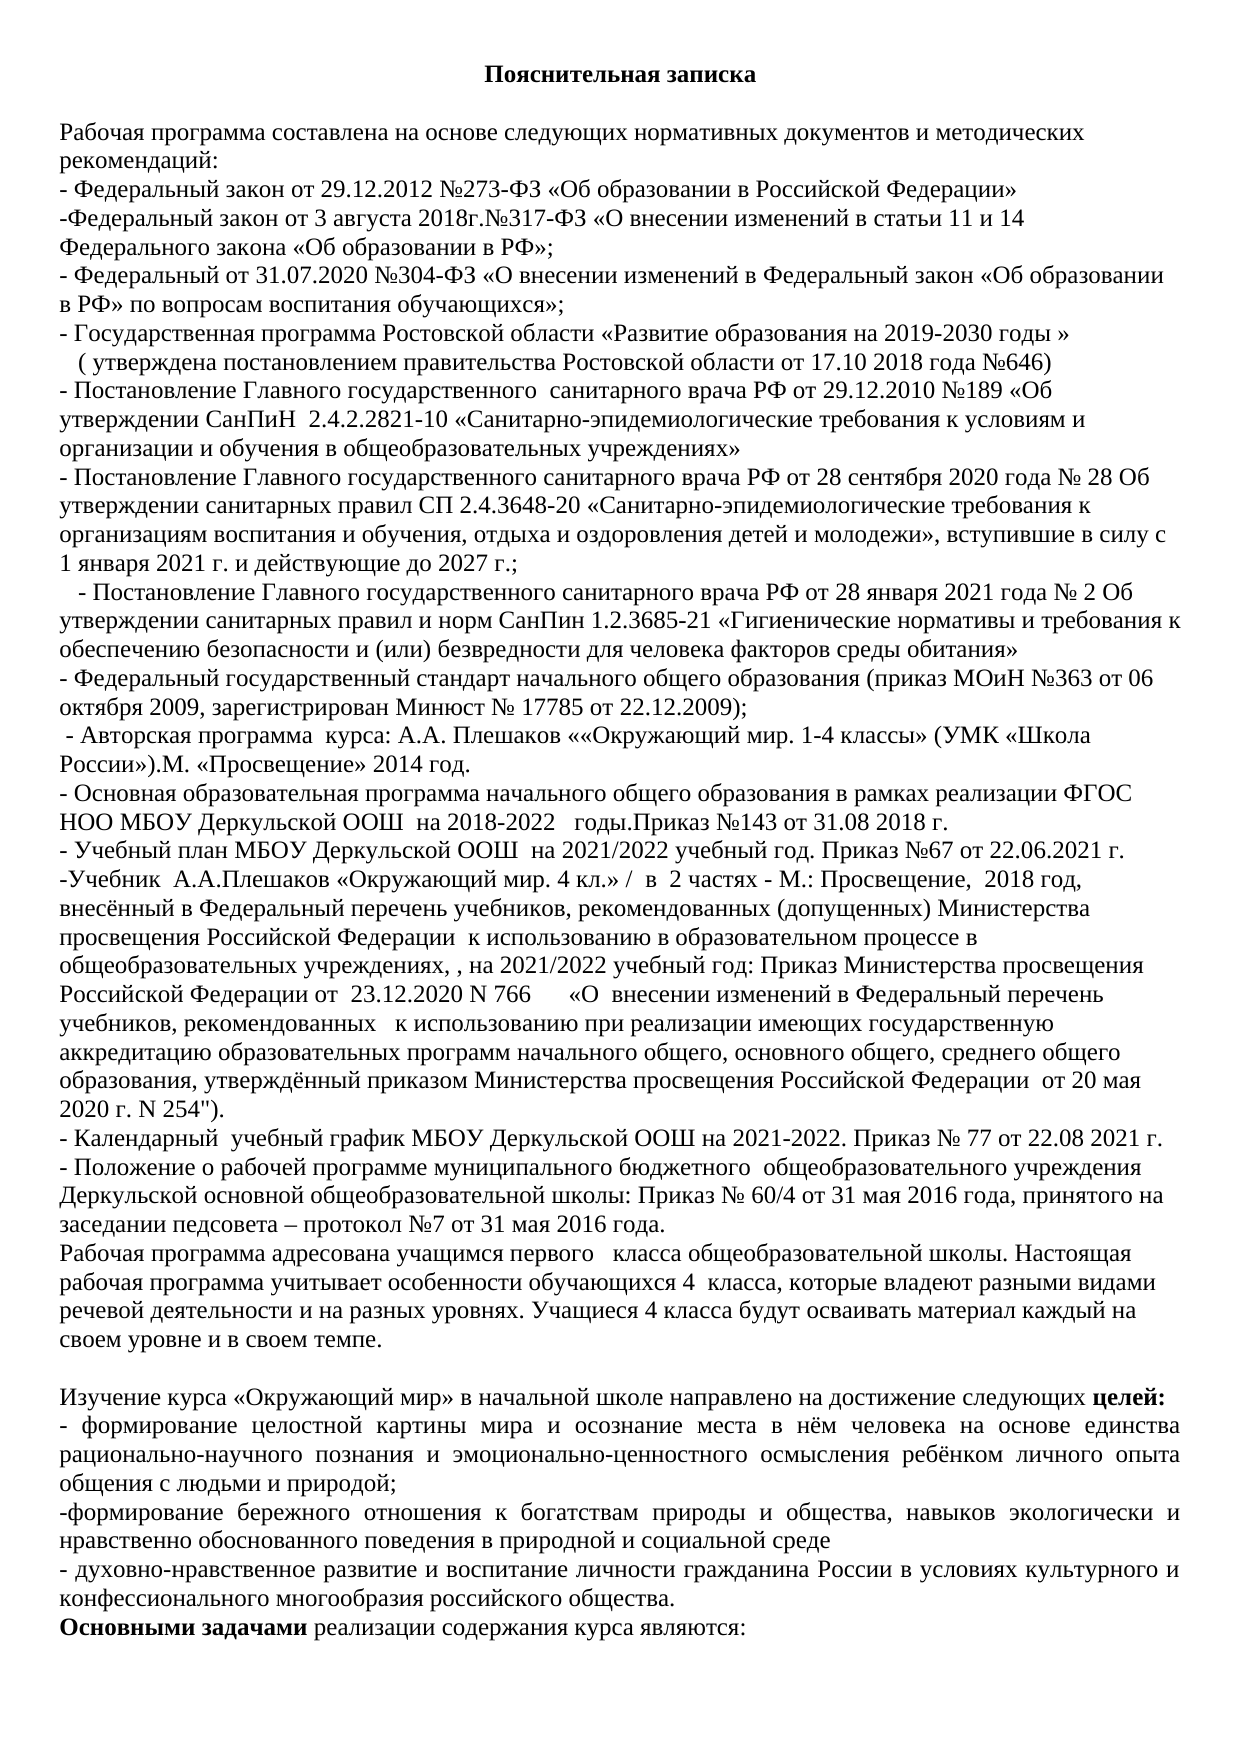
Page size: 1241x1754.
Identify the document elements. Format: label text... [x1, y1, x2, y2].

text - Постановление Главного государственного санитарного врача РФ от 29.12.2010 №189 «Об утверждении СанПиН 2.4.2.2821-10 «Санитарно-эпидемиологические требования к условиям и организации и обучения в общеобразовательных учреждениях» [59, 375, 1181, 462]
text - Авторская программа курса: А.А. Плешаков ««Окружающий мир. 1-4 классы» (УМК «Школа России»).М. «Просвещение» 2014 год. [59, 720, 1181, 778]
text - Постановление Главного государственного санитарного врача РФ от 28 сентября 2020 года № 28 Об утверждении санитарных правил СП 2.4.3648-20 «Санитарно-эпидемиологические требования к организациям воспитания и обучения, отдыха и оздоровления детей и молодежи», вступившие в силу с 1 января 2021 г. и действующие до 2027 г.; [59, 462, 1181, 577]
text - Постановление Главного государственного санитарного врача РФ от 28 января 2021 года № 2 Об утверждении санитарных правил и норм СанПин 1.2.3685-21 «Гигиенические нормативы и требования к обеспечению безопасности и (или) безвредности для человека факторов среды обитания» [59, 577, 1181, 663]
text -формирование бережного отношения к богатствам природы и общества, навыков экологически и нравственно обоснованного поведения в природной и социальной среде [59, 1497, 1181, 1554]
text - Федеральный от 31.07.2020 №304-ФЗ «О внесении изменений в Федеральный закон «Об образовании в РФ» по вопросам воспитания обучающихся»; [59, 260, 1181, 318]
text - Положение о рабочей программе муниципального бюджетного общеобразовательного учреждения Деркульской основной общеобразовательной школы: Приказ № 60/4 от 31 мая 2016 года, принятого на заседании педсовета – протокол №7 от 31 мая 2016 года. [59, 1152, 1181, 1238]
text - формирование целостной картины мира и осознание места в нём человека на основе единства рационально-научного познания и эмоционально-ценностного осмысления ребёнком личного опыта общения с людьми и природой; [59, 1410, 1181, 1497]
text - духовно-нравственное развитие и воспитание личности гражданина России в условиях культурного и конфессионального многообразия российского общества. [59, 1554, 1181, 1612]
text - Учебный план МБОУ Деркульской ООШ на 2021/2022 учебный год. Приказ №67 от 22.06.2021 г. [59, 835, 1181, 864]
text Основными задачами реализации содержания курса являются: [59, 1612, 1181, 1640]
text - Календарный учебный график МБОУ Деркульской ООШ на 2021-2022. Приказ № 77 от 22.08 2021 г. [59, 1123, 1181, 1152]
text Рабочая программа составлена на основе следующих нормативных документов и методических рекомендаций: [59, 117, 1181, 174]
text Рабочая программа адресована учащимся первого класса общеобразовательной школы. Настоящая рабочая программа учитывает особенности обучающихся 4 класса, которые владеют разными видами речевой деятельности и на разных уровнях. Учащиеся 4 класса будут осваивать материал каждый на своем уровне и в своем темпе. [59, 1238, 1181, 1353]
text Пояснительная записка [59, 59, 1181, 88]
text -Федеральный закон от 3 августа 2018г.№317-ФЗ «О внесении изменений в статьи 11 и 14 Федерального закона «Об образовании в РФ»; [59, 203, 1181, 260]
text - Государственная программа Ростовской области «Развитие образования на 2019-2030 годы » [59, 318, 1181, 347]
text - Федеральный государственный стандарт начального общего образования (приказ МОиН №363 от 06 октября 2009, зарегистрирован Минюст № 17785 от 22.12.2009); [59, 663, 1181, 720]
text ( утверждена постановлением правительства Ростовской области от 17.10 2018 года №646) [59, 347, 1181, 375]
text Изучение курса «Окружающий мир» в начальной школе направлено на достижение следующих целей: [59, 1382, 1181, 1410]
text - Основная образовательная программа начального общего образования в рамках реализации ФГОС НОО МБОУ Деркульской ООШ на 2018-2022 годы.Приказ №143 от 31.08 2018 г. [59, 778, 1181, 835]
text -Учебник А.А.Плешаков «Окружающий мир. 4 кл.» / в 2 частях - М.: Просвещение, 2018 год, внесённый в Федеральный перечень учебников, рекомендованных (допущенных) Министерства просвещения Российской Федерации к использованию в образовательном процессе в общеобразовательных учреждениях, , на 2021/2022 учебный год: Приказ Министерства просвещения Российской Федерации от 23.12.2020 N 766 «О внесении изменений в Федеральный перечень учебников, рекомендованных к использованию при реализации имеющих государственную аккредитацию образовательных программ начального общего, основного общего, среднего общего образования, утверждённый приказом Министерства просвещения Российской Федерации от 20 мая 2020 г. N 254"). [59, 864, 1181, 1123]
text - Федеральный закон от 29.12.2012 №273-ФЗ «Об образовании в Российской Федерации» [59, 174, 1181, 203]
